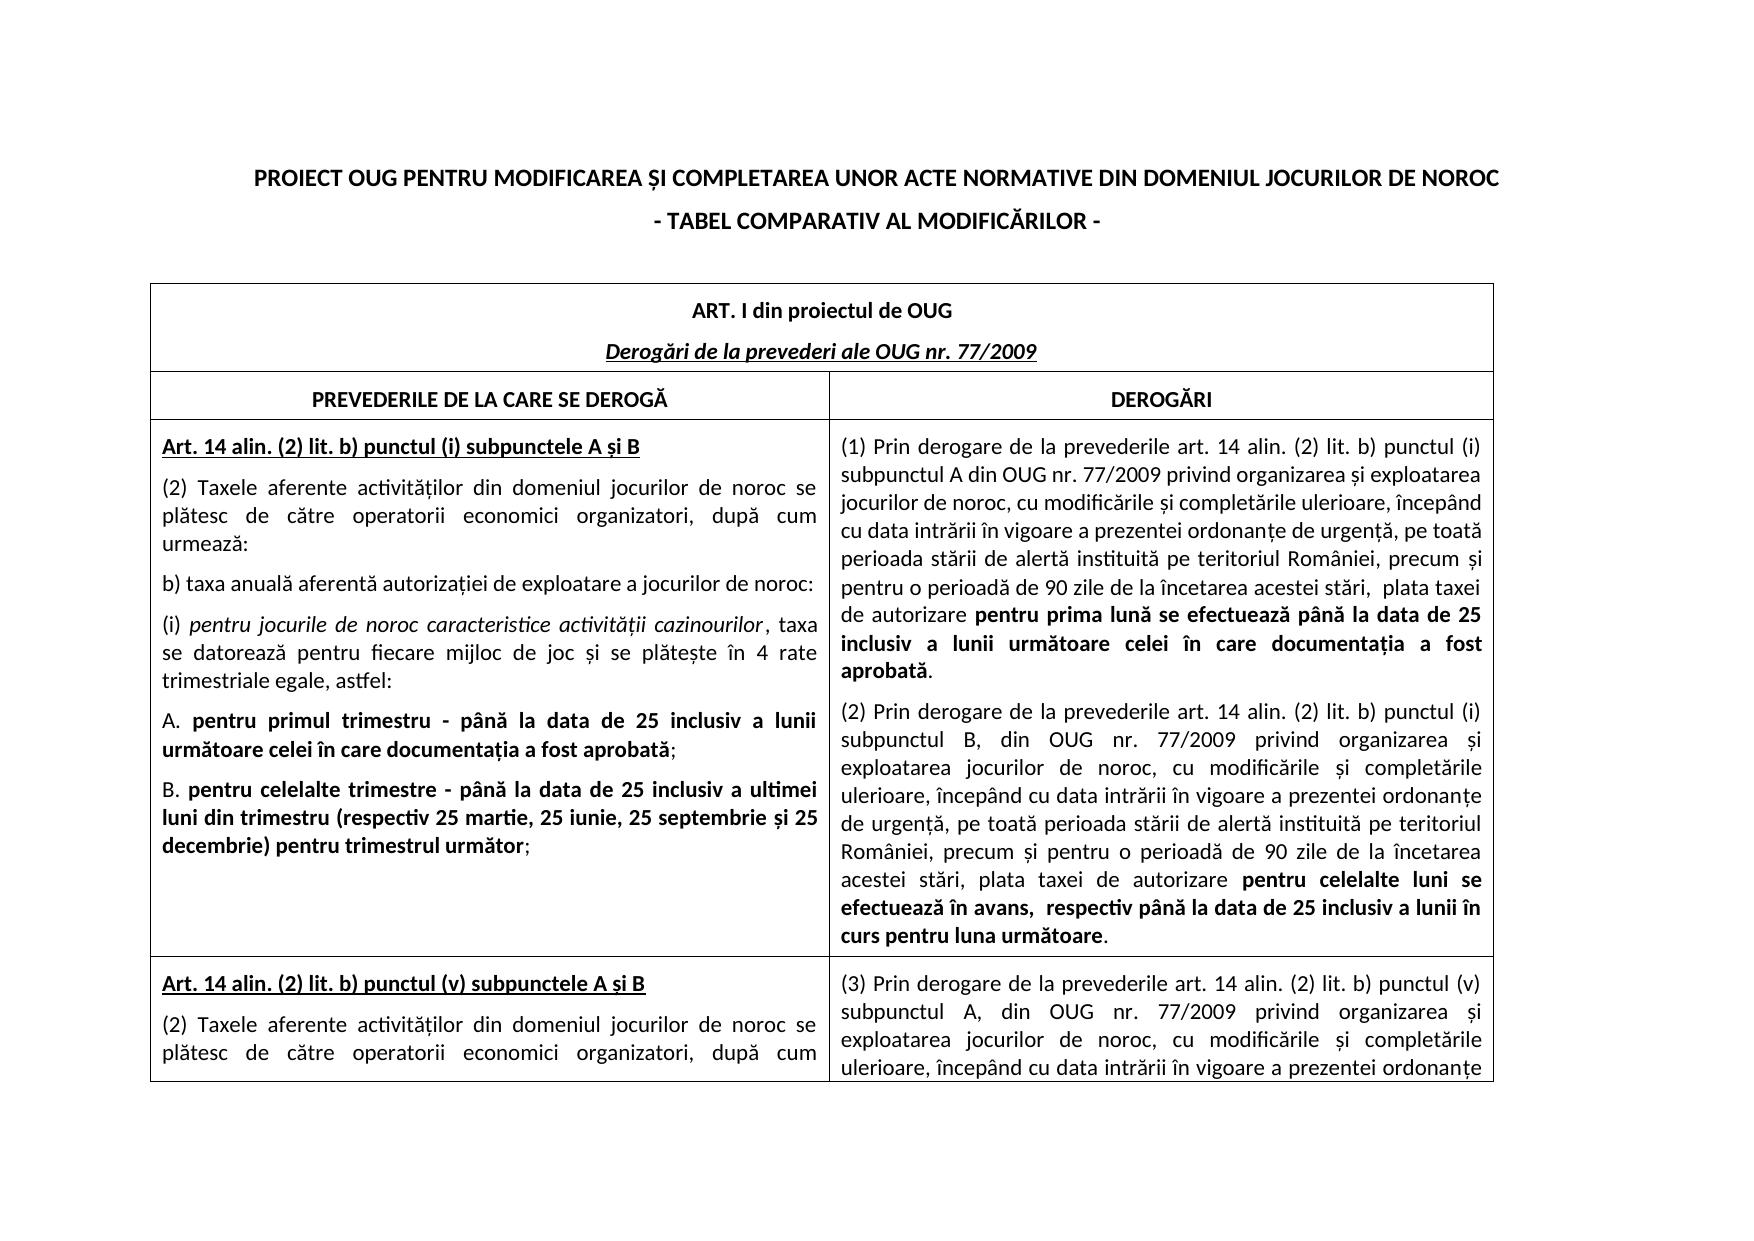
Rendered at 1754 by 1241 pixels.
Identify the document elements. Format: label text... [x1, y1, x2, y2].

text PROIECT OUG PENTRU MODIFICAREA ȘI COMPLETAREA UNOR ACTE NORMATIVE DIN DOMENIUL JOCURILOR DE NOROC [150, 162, 1604, 193]
text - TABEL COMPARATIV AL MODIFICĂRILOR - [150, 206, 1604, 236]
table_header ART. I din proiectul de OUG Derogări de la prevederi ale OUG nr. 77/2009 [151, 284, 1493, 371]
table_cell (1) Prin derogare de la prevederile art. 14 alin. (2) lit. b) punctul (i) subpunctul A din OUG nr. 77/2009 privind organizarea şi exploatarea jocurilor de noroc, cu modificările și completările ulerioare, începând cu data intrării în vigoare a prezentei ordonanțe de urgență, pe toată perioada stării de alertă instituită pe teritoriul României, precum și pentru o perioadă de 90 zile de la încetarea acestei stări, plata taxei de autorizare pentru prima lună se efectuează până la data de 25 inclusiv a lunii următoare celei în care documentația a fost aprobată. (2) Prin derogare de la prevederile art. 14 alin. (2) lit. b) punctul (i) subpunctul B, din OUG nr. 77/2009 privind organizarea şi exploatarea jocurilor de noroc, cu modificările și completările ulerioare, începând cu data intrării în vigoare a prezentei ordonanțe de urgență, pe toată perioada stării de alertă instituită pe teritoriul României, precum și pentru o perioadă de 90 zile de la încetarea acestei stări, plata taxei de autorizare pentru celelalte luni se efectuează în avans, respectiv până la data de 25 inclusiv a lunii în curs pentru luna următoare. [830, 420, 1493, 956]
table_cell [151, 957, 829, 1081]
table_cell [830, 957, 1493, 1081]
table_cell DEROGĂRI [830, 372, 1493, 419]
table_cell Art. 14 alin. (2) lit. b) punctul (i) subpunctele A și B (2) Taxele aferente activităţilor din domeniul jocurilor de noroc se plătesc de către operatorii economici organizatori, după cum urmează: b) taxa anuală aferentă autorizaţiei de exploatare a jocurilor de noroc: (i) pentru jocurile de noroc caracteristice activităţii cazinourilor, taxa se datorează pentru fiecare mijloc de joc şi se plăteşte în 4 rate trimestriale egale, astfel: A. pentru primul trimestru - până la data de 25 inclusiv a lunii următoare celei în care documentaţia a fost aprobată; B. pentru celelalte trimestre - până la data de 25 inclusiv a ultimei luni din trimestru (respectiv 25 martie, 25 iunie, 25 septembrie şi 25 decembrie) pentru trimestrul următor; [151, 420, 829, 956]
table_cell PREVEDERILE DE LA CARE SE DEROGĂ [151, 372, 829, 419]
